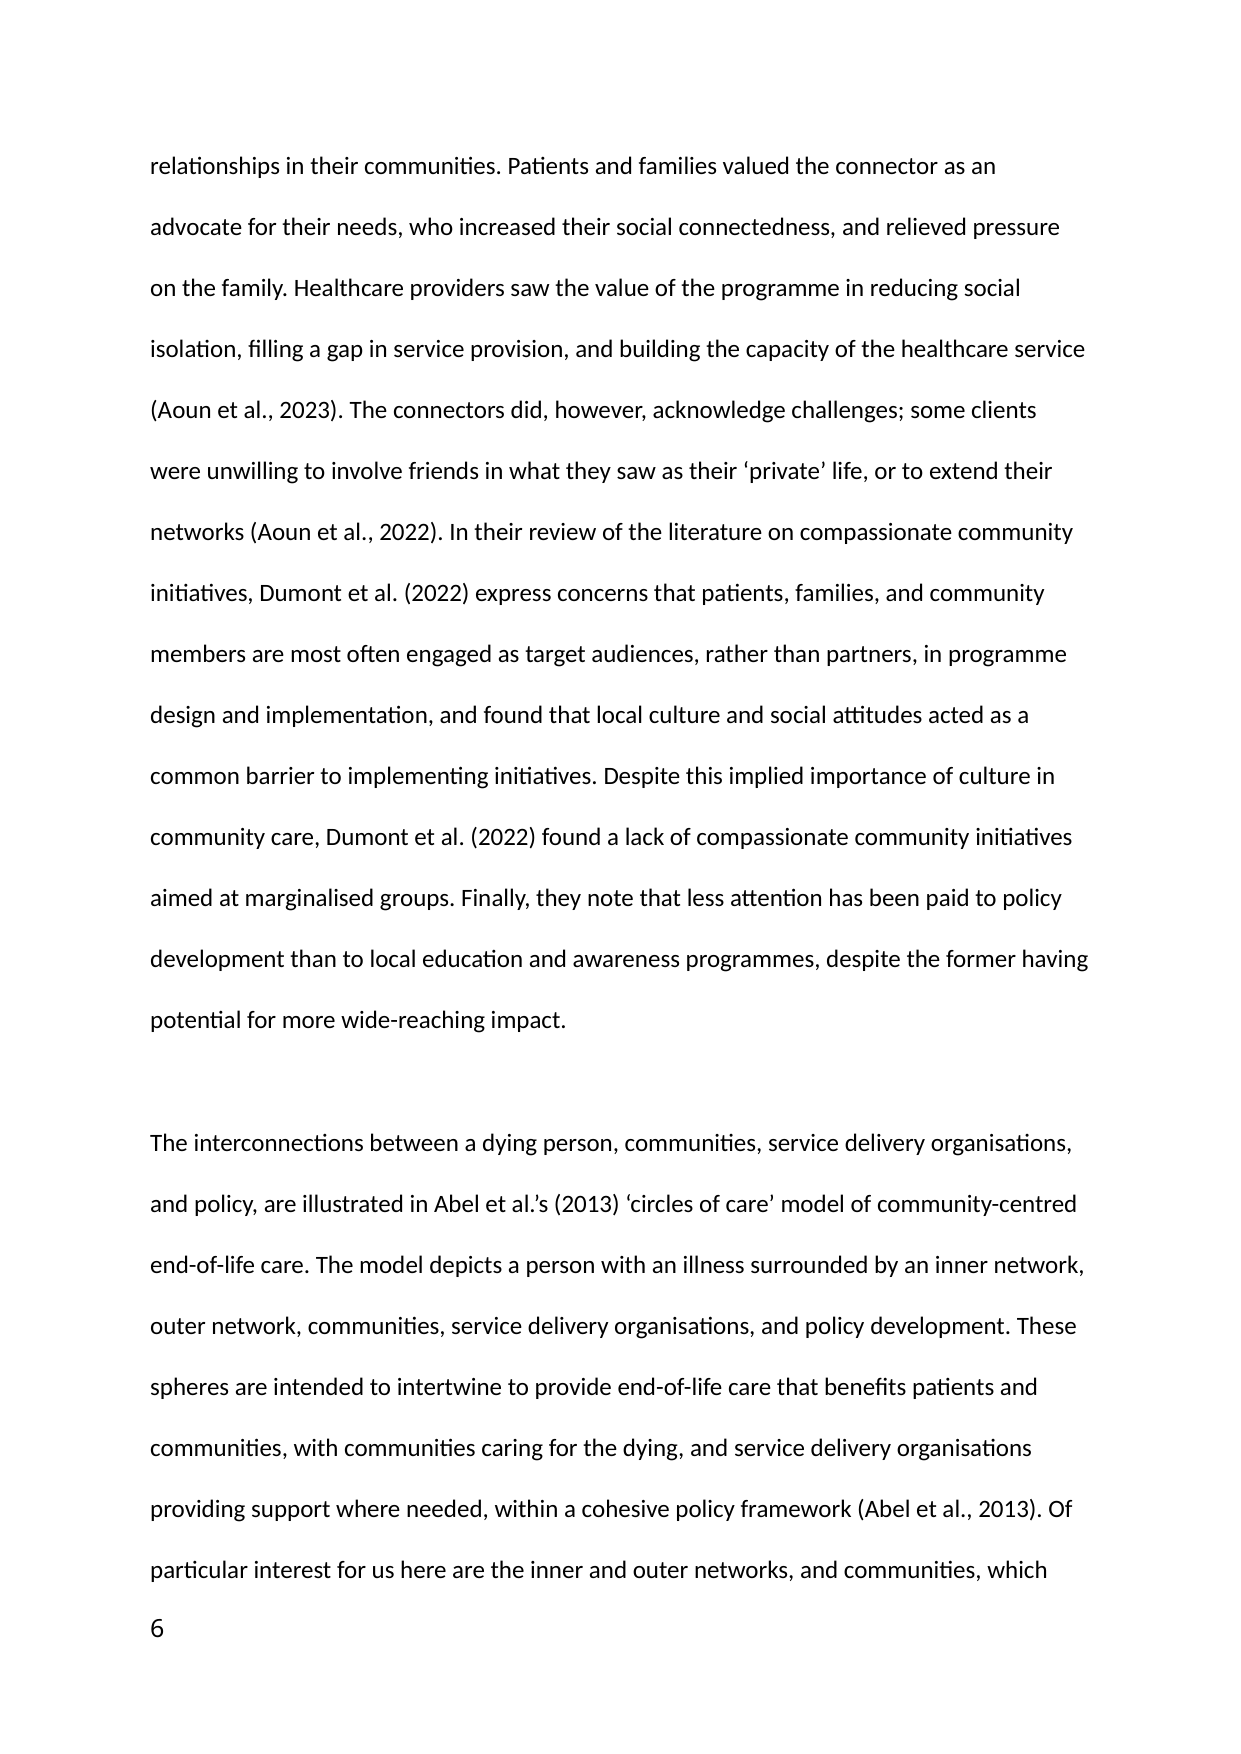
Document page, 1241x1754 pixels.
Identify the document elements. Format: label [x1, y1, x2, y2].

text [150, 150, 1090, 1035]
text [150, 1127, 1090, 1584]
